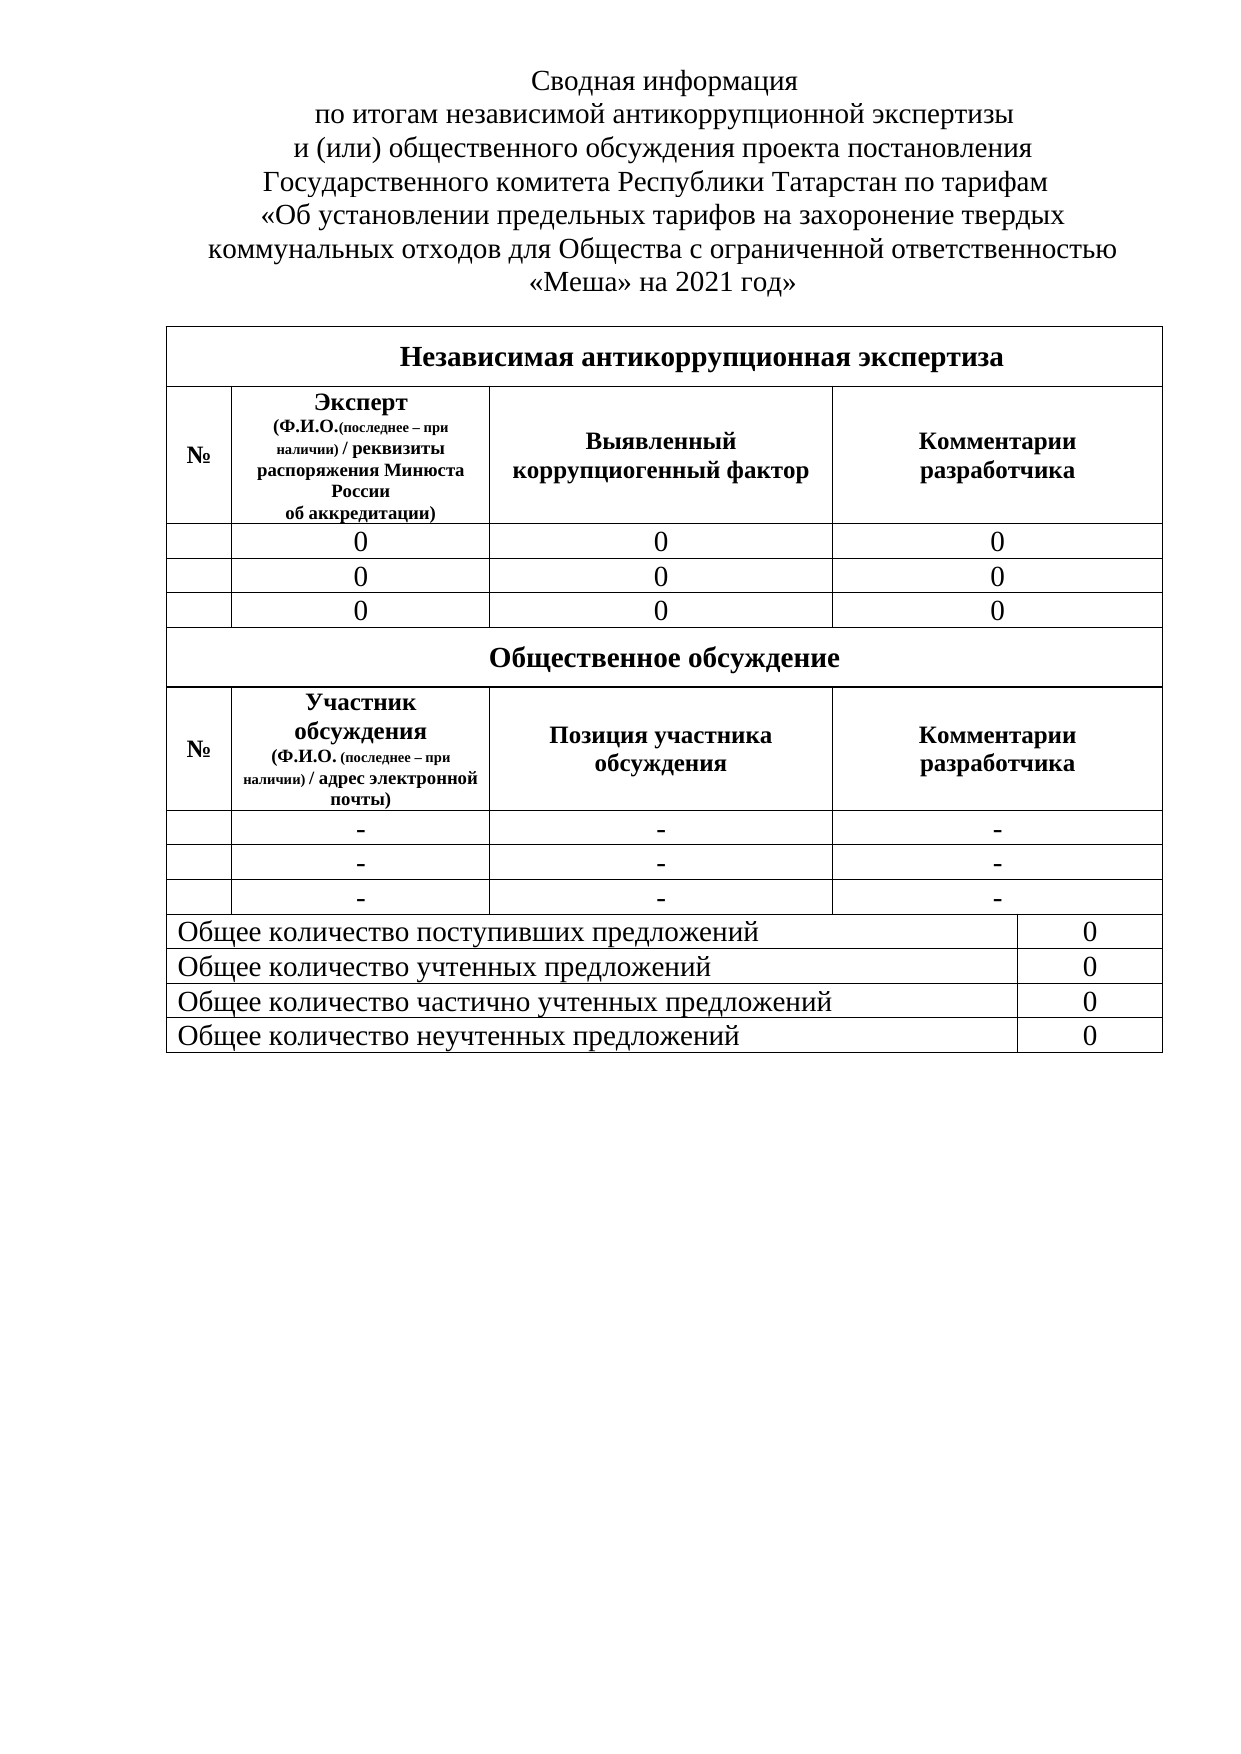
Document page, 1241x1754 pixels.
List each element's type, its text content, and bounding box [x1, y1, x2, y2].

table_cell - [490, 811, 832, 844]
table_cell Выявленный коррупциогенный фактор [490, 387, 832, 523]
text «Об установлении предельных тарифов на захоронение твердых коммунальных отходов для Общества с ограниченной ответственностью «Меша» на 2021 год» [797, 197, 1148, 298]
text Сводная информация [177, 63, 1152, 97]
table_cell - [232, 880, 489, 913]
table_cell - [833, 880, 1162, 913]
table_cell № [167, 387, 231, 523]
table_cell - [490, 845, 832, 879]
table_cell 0 [833, 593, 1162, 627]
text и (или) общественного обсуждения проекта постановления Государственного комитета Республики Татарстан по тарифам [1032, 130, 1148, 197]
table_cell Общее количество неучтенных предложений [167, 1018, 1017, 1052]
table_cell 0 [490, 593, 832, 627]
table_cell 0 [1018, 984, 1162, 1017]
table_cell - [833, 845, 1162, 879]
table_cell 0 [490, 559, 832, 592]
table_cell - [490, 880, 832, 913]
table_cell 0 [1018, 1018, 1162, 1052]
table_cell Эксперт (Ф.И.О.(последнее – при наличии) / реквизиты распоряжения Минюста России об аккредитации) [232, 387, 489, 523]
text по итогам независимой антикоррупционной экспертизы [177, 97, 1152, 130]
table_cell 0 [232, 593, 489, 627]
table_cell Общее количество учтенных предложений [167, 949, 1017, 983]
table_cell 0 [833, 524, 1162, 558]
table_cell Общее количество частично учтенных предложений [167, 984, 1017, 1017]
table_cell 0 [1018, 949, 1162, 983]
table_cell 0 [1018, 915, 1162, 948]
table_cell 0 [833, 559, 1162, 592]
table_cell [167, 811, 231, 844]
table_cell Позиция участника обсуждения [490, 688, 832, 810]
table_cell [167, 559, 231, 592]
table_cell [167, 593, 231, 627]
table_cell Комментарии разработчика [833, 688, 1162, 810]
table_cell [167, 845, 231, 879]
table_cell [167, 880, 231, 913]
text «Об установлении предельных тарифов на захоронение твердых коммунальных отходов для Общества с ограниченной ответственностью «Меша» на 2021 год» [177, 197, 529, 298]
table_cell Комментарии разработчика [833, 387, 1162, 523]
table_cell Участник обсуждения (Ф.И.О. (последнее – при наличии) / адрес электронной почты) [232, 688, 489, 810]
table_cell - [232, 845, 489, 879]
table_cell Общее количество поступивших предложений [167, 915, 1017, 948]
table_cell № [167, 688, 231, 810]
text и (или) общественного обсуждения проекта постановления Государственного комитета Республики Татарстан по тарифам [177, 130, 758, 197]
table_cell Общественное обсуждение [167, 628, 1162, 686]
table_cell - [232, 811, 489, 844]
table_cell 0 [232, 524, 489, 558]
table_cell - [833, 811, 1162, 844]
table_cell [167, 524, 231, 558]
table_cell 0 [490, 524, 832, 558]
table_header Независимая антикоррупционная экспертиза [167, 327, 1162, 386]
table_cell 0 [232, 559, 489, 592]
